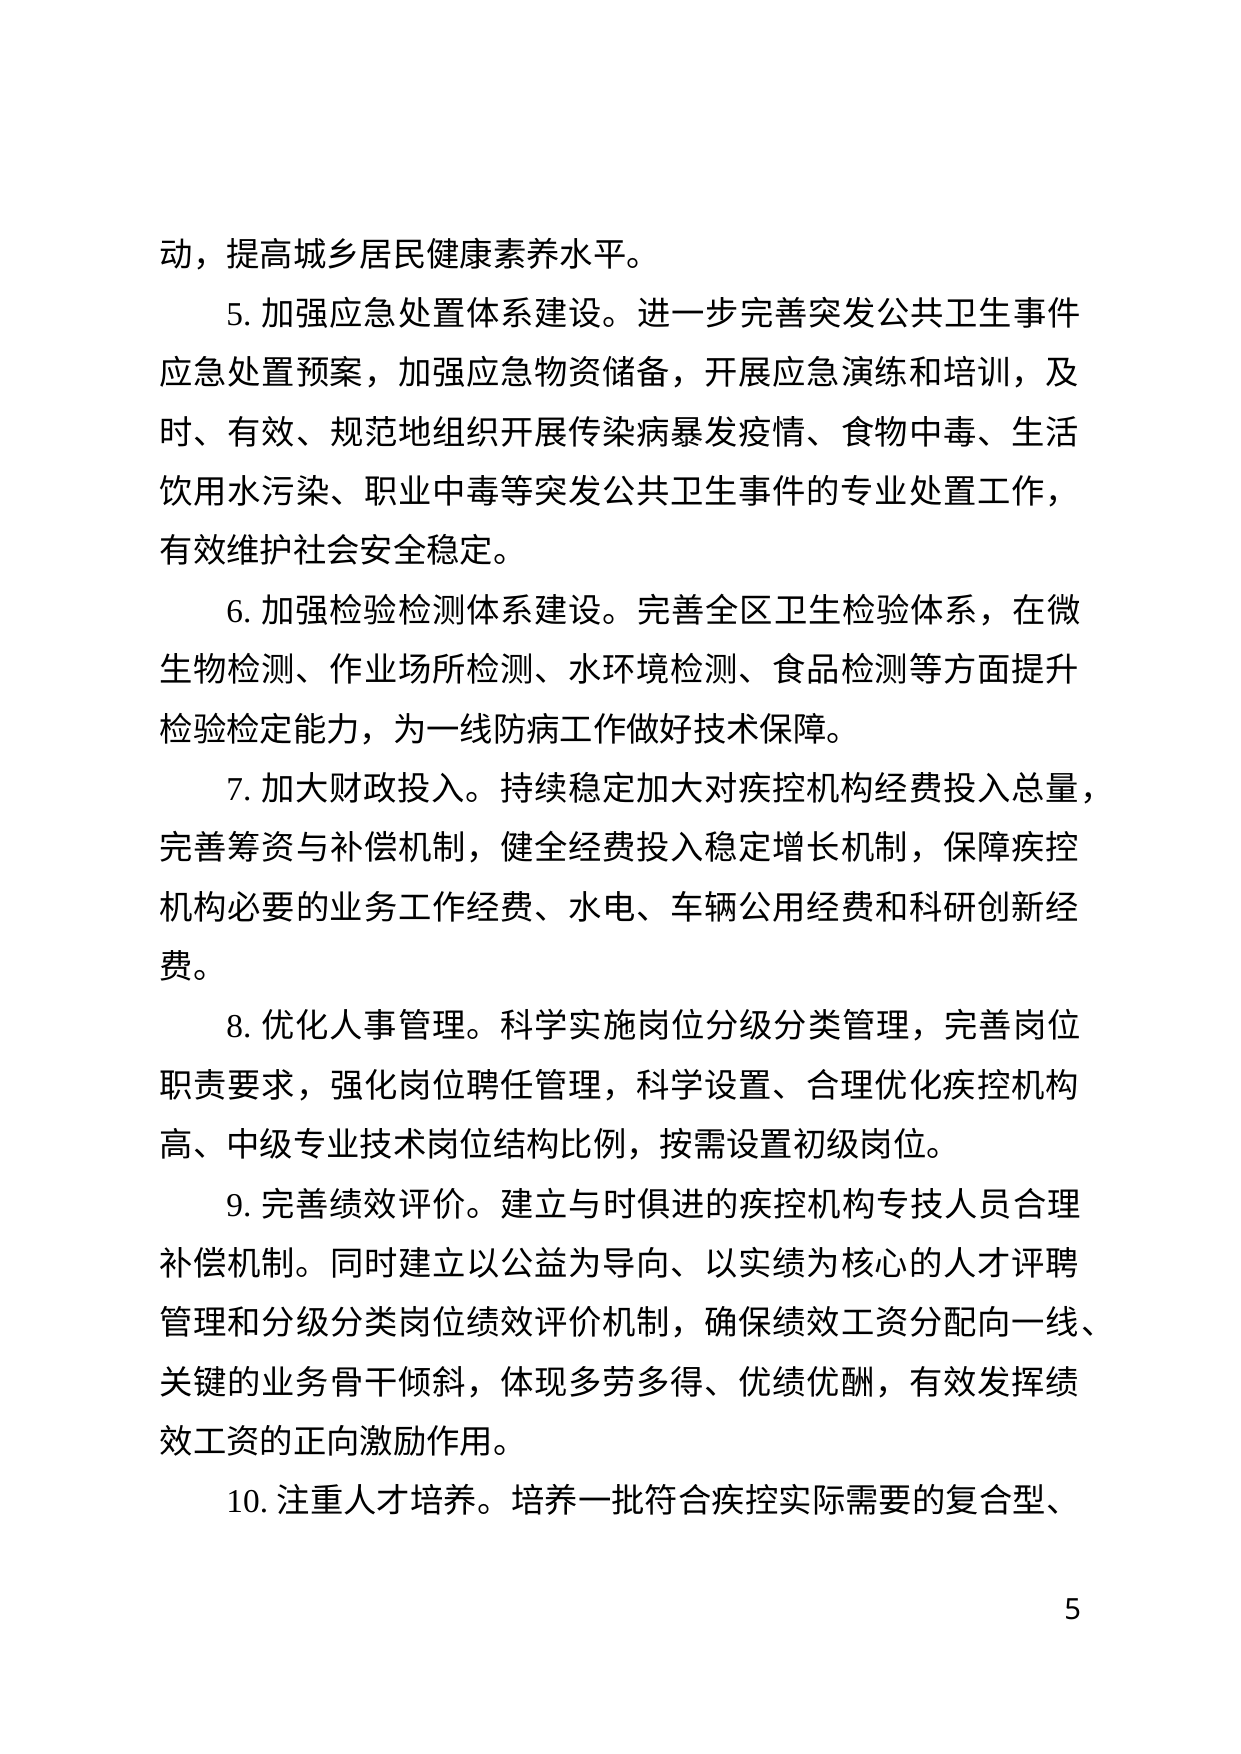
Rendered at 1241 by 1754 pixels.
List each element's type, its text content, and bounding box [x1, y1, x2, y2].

text 5. 加强应急处置体系建设。进一步完善突发公共卫生事件应急处置预案，加强应急物资储备，开展应急演练和培训，及时、有效、规范地组织开展传染病暴发疫情、食物中毒、生活饮用水污染、职业中毒等突发公共卫生事件的专业处置工作，有效维护社会安全稳定。 [159, 278, 1081, 575]
text 6. 加强检验检测体系建设。完善全区卫生检验体系，在微生物检测、作业场所检测、水环境检测、食品检测等方面提升检验检定能力，为一线防病工作做好技术保障。 [159, 575, 1081, 753]
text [159, 1465, 1081, 1525]
text 9. 完善绩效评价。建立与时俱进的疾控机构专技人员合理补偿机制。同时建立以公益为导向、以实绩为核心的人才评聘管理和分级分类岗位绩效评价机制，确保绩效工资分配向一线、关键的业务骨干倾斜，体现多劳多得、优绩优酬，有效发挥绩效工资的正向激励作用。 [159, 1168, 1081, 1465]
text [159, 218, 1081, 278]
text 7. 加大财政投入。持续稳定加大对疾控机构经费投入总量，完善筹资与补偿机制，健全经费投入稳定增长机制，保障疾控机构必要的业务工作经费、水电、车辆公用经费和科研创新经费。 [159, 753, 1081, 990]
text 8. 优化人事管理。科学实施岗位分级分类管理，完善岗位职责要求，强化岗位聘任管理，科学设置、合理优化疾控机构高、中级专业技术岗位结构比例，按需设置初级岗位。 [159, 990, 1081, 1168]
